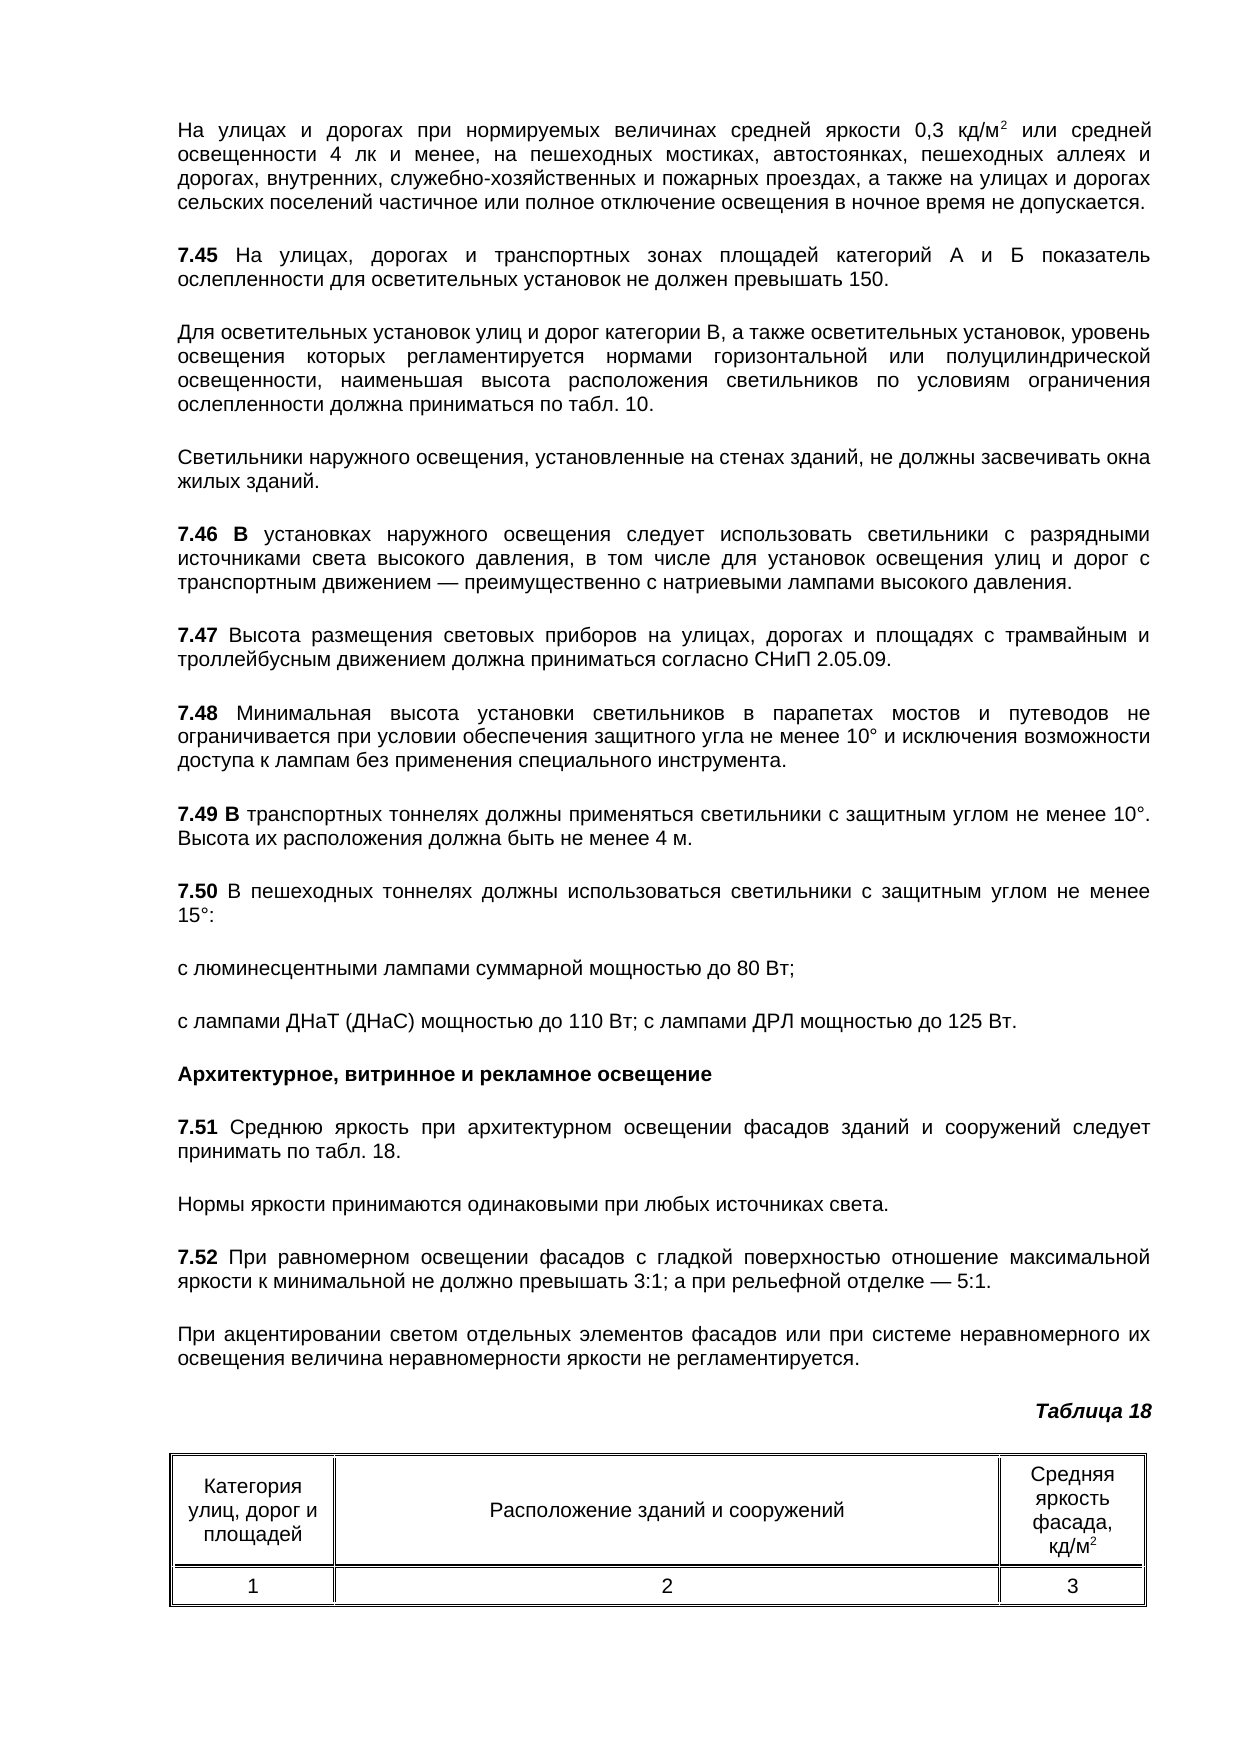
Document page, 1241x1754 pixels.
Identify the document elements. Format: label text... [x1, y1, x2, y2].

table_header Категория улиц, дорог и площадей [173, 1456, 334, 1564]
text Для осветительных установок улиц и дорог категории В, а также осветительных установок, уровень освещения которых регламентируется нормами горизонтальной или полуцилиндрической освещенности, наименьшая высота расположения светильников по условиям ограничения ослепленности должна приниматься по табл. 10. [177, 320, 1152, 416]
text с лампами ДНаТ (ДНаС) мощностью до 110 Вт; с лампами ДРЛ мощностью до 125 Вт. [177, 1009, 1152, 1033]
text 7.48 Минимальная высота установки светильников в парапетах мостов и путеводов не ограничивается при условии обеспечения защитного угла не менее 10° и исключения возможности доступа к лампам без применения специального инструмента. [177, 700, 1152, 772]
text При акцентировании светом отдельных элементов фасадов или при системе неравномерного их освещения величина неравномерности яркости не регламентируется. [177, 1322, 1152, 1370]
text с люминесцентными лампами суммарной мощностью до 80 Вт; [177, 956, 1152, 979]
table_cell 3 [1000, 1564, 1144, 1604]
text Нормы яркости принимаются одинаковыми при любых источниках света. [177, 1192, 1152, 1216]
text 7.51 Среднюю яркость при архитектурном освещении фасадов зданий и сооружений следует принимать по табл. 18. [177, 1115, 1152, 1163]
text На улицах и дорогах при нормируемых величинах средней яркости 0,3 кд/м2 или средней освещенности 4 лк и менее, на пешеходных мостиках, автостоянках, пешеходных аллеях и дорогах, внутренних, служебно-хозяйственных и пожарных проездах, а также на улицах и дорогах сельских поселений частичное или полное отключение освещения в ночное время не допускается. [177, 118, 1152, 214]
text 7.45 На улицах, дорогах и транспортных зонах площадей категорий А и Б показатель ослепленности для осветительных установок не должен превышать 150. [177, 243, 1152, 291]
text 7.47 Высота размещения световых приборов на улицах, дорогах и площадях с трамвайным и троллейбусным движением должна приниматься согласно СНиП 2.05.09. [177, 623, 1152, 671]
table_cell 1 [173, 1564, 334, 1604]
text 7.52 При равномерном освещении фасадов с гладкой поверхностью отношение максимальной яркости к минимальной не должно превышать 3:1; а при рельефной отделке — 5:1. [177, 1245, 1152, 1293]
table_header Средняя яркость фасада, кд/м2 [1000, 1456, 1144, 1564]
text Архитектурное, витринное и рекламное освещение [177, 1062, 1152, 1086]
text Светильники наружного освещения, установленные на стенах зданий, не должны засвечивать окна жилых зданий. [177, 445, 1152, 493]
table_cell 2 [335, 1568, 1000, 1604]
text 7.49 В транспортных тоннелях должны применяться светильники с защитным углом не менее 10°. Высота их расположения должна быть не менее 4 м. [177, 801, 1152, 849]
text 7.46 В установках наружного освещения следует использовать светильники с разрядными источниками света высокого давления, в том числе для установок освещения улиц и дорог с транспортным движением — преимущественно с натриевыми лампами высокого давления. [177, 522, 1152, 594]
text 7.50 В пешеходных тоннелях должны использоваться светильники с защитным углом не менее 15°: [177, 878, 1152, 926]
text Таблица 18 [177, 1399, 1152, 1423]
table_header Расположение зданий и сооружений [335, 1456, 1000, 1564]
